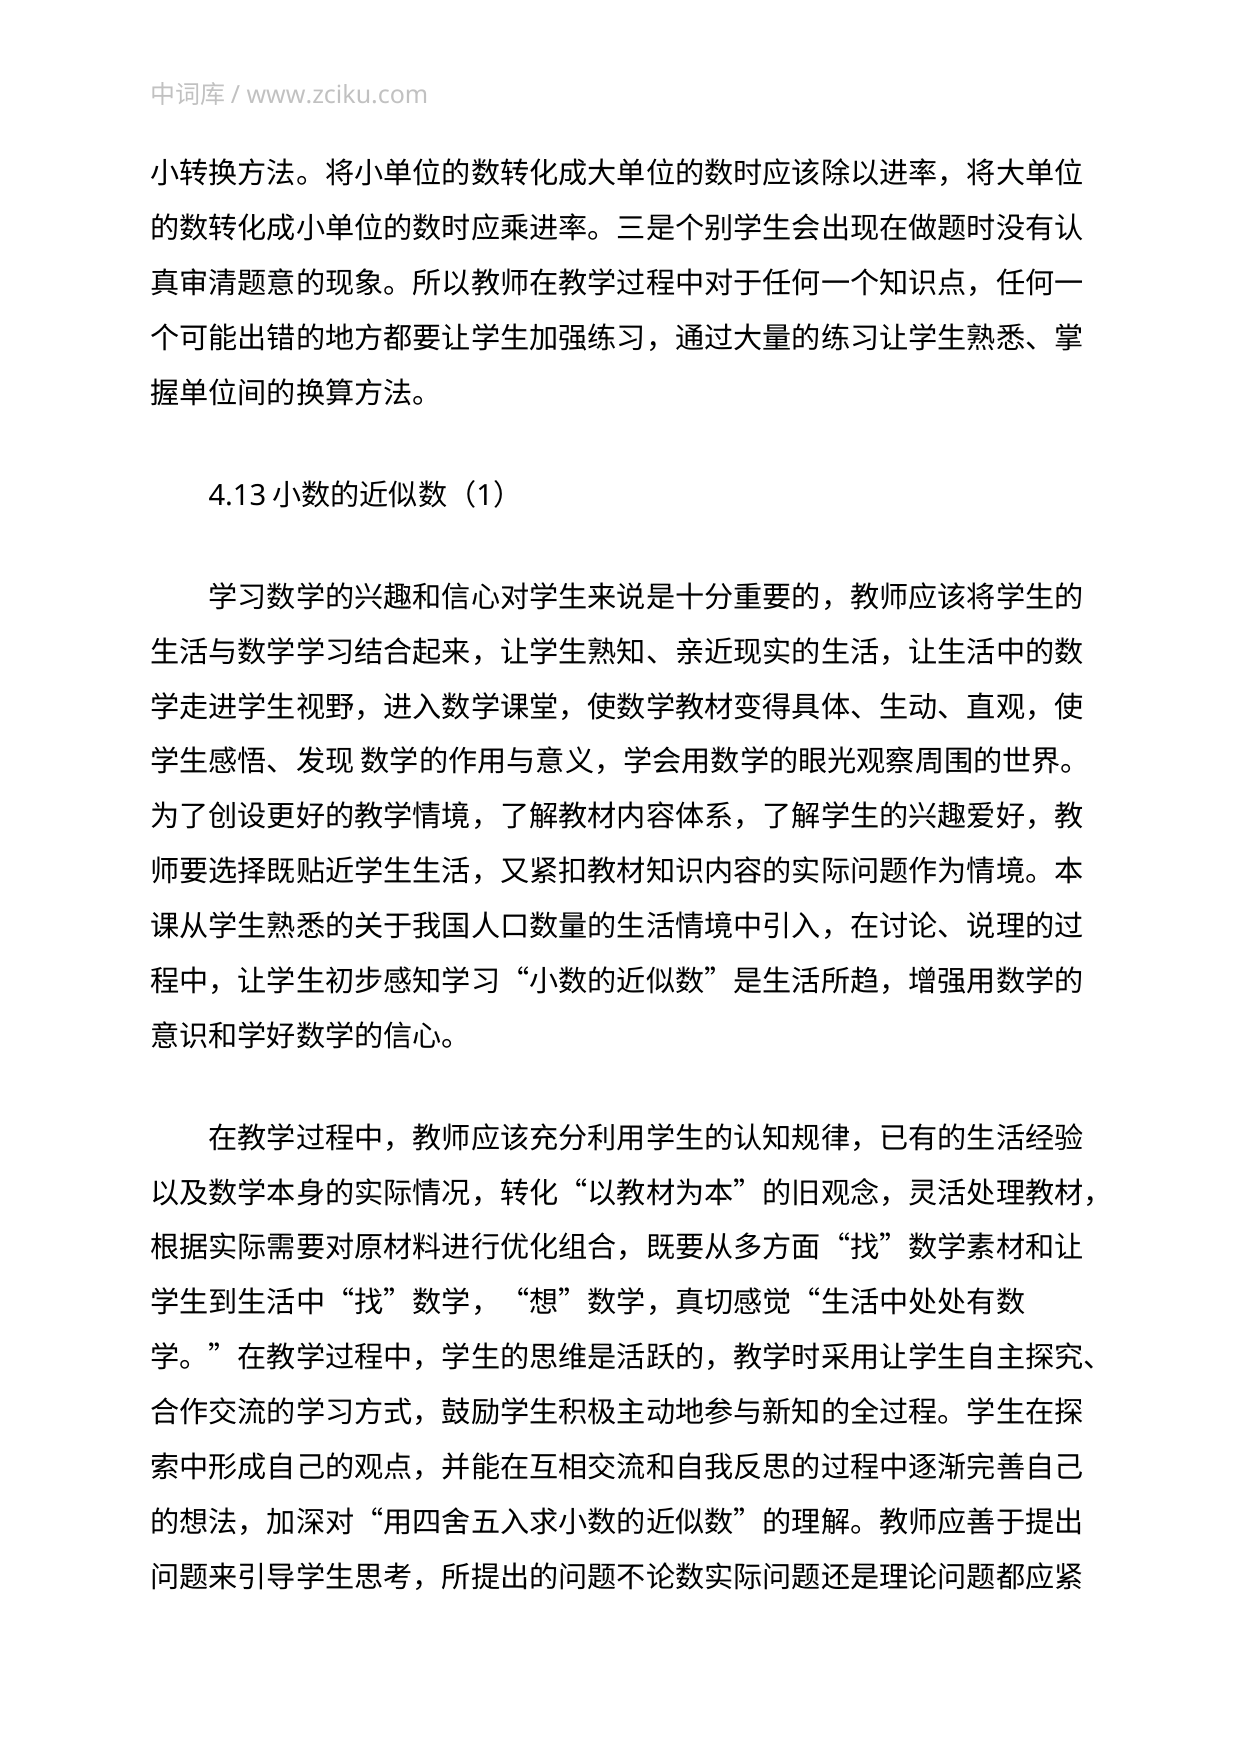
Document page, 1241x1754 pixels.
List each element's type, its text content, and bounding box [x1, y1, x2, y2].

text 4.13小数的近似数（1） [150, 471, 1090, 514]
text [150, 150, 1090, 412]
text 学习数学的兴趣和信心对学生来说是十分重要的，教师应该将学生的生活与数学学习结合起来，让学生熟知、亲近现实的生活，让生活中的数学走进学生视野，进入数学课堂，使数学教材变得具体、生动、直观，使学生感悟、发现 数学的作用与意义，学会用数学的眼光观察周围的世界。为了创设更好的教学情境，了解教材内容体系，了解学生的兴趣爱好，教师要选择既贴近学生生活，又紧扣教材知识内容的实际问题作为情境。本课从学生熟悉的关于我国人口数量的生活情境中引入，在讨论、说理的过程中，让学生初步感知学习“小数的近似数”是生活所趋，增强用数学的意识和学好数学的信心。 [150, 573, 1090, 1055]
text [150, 1114, 1090, 1596]
